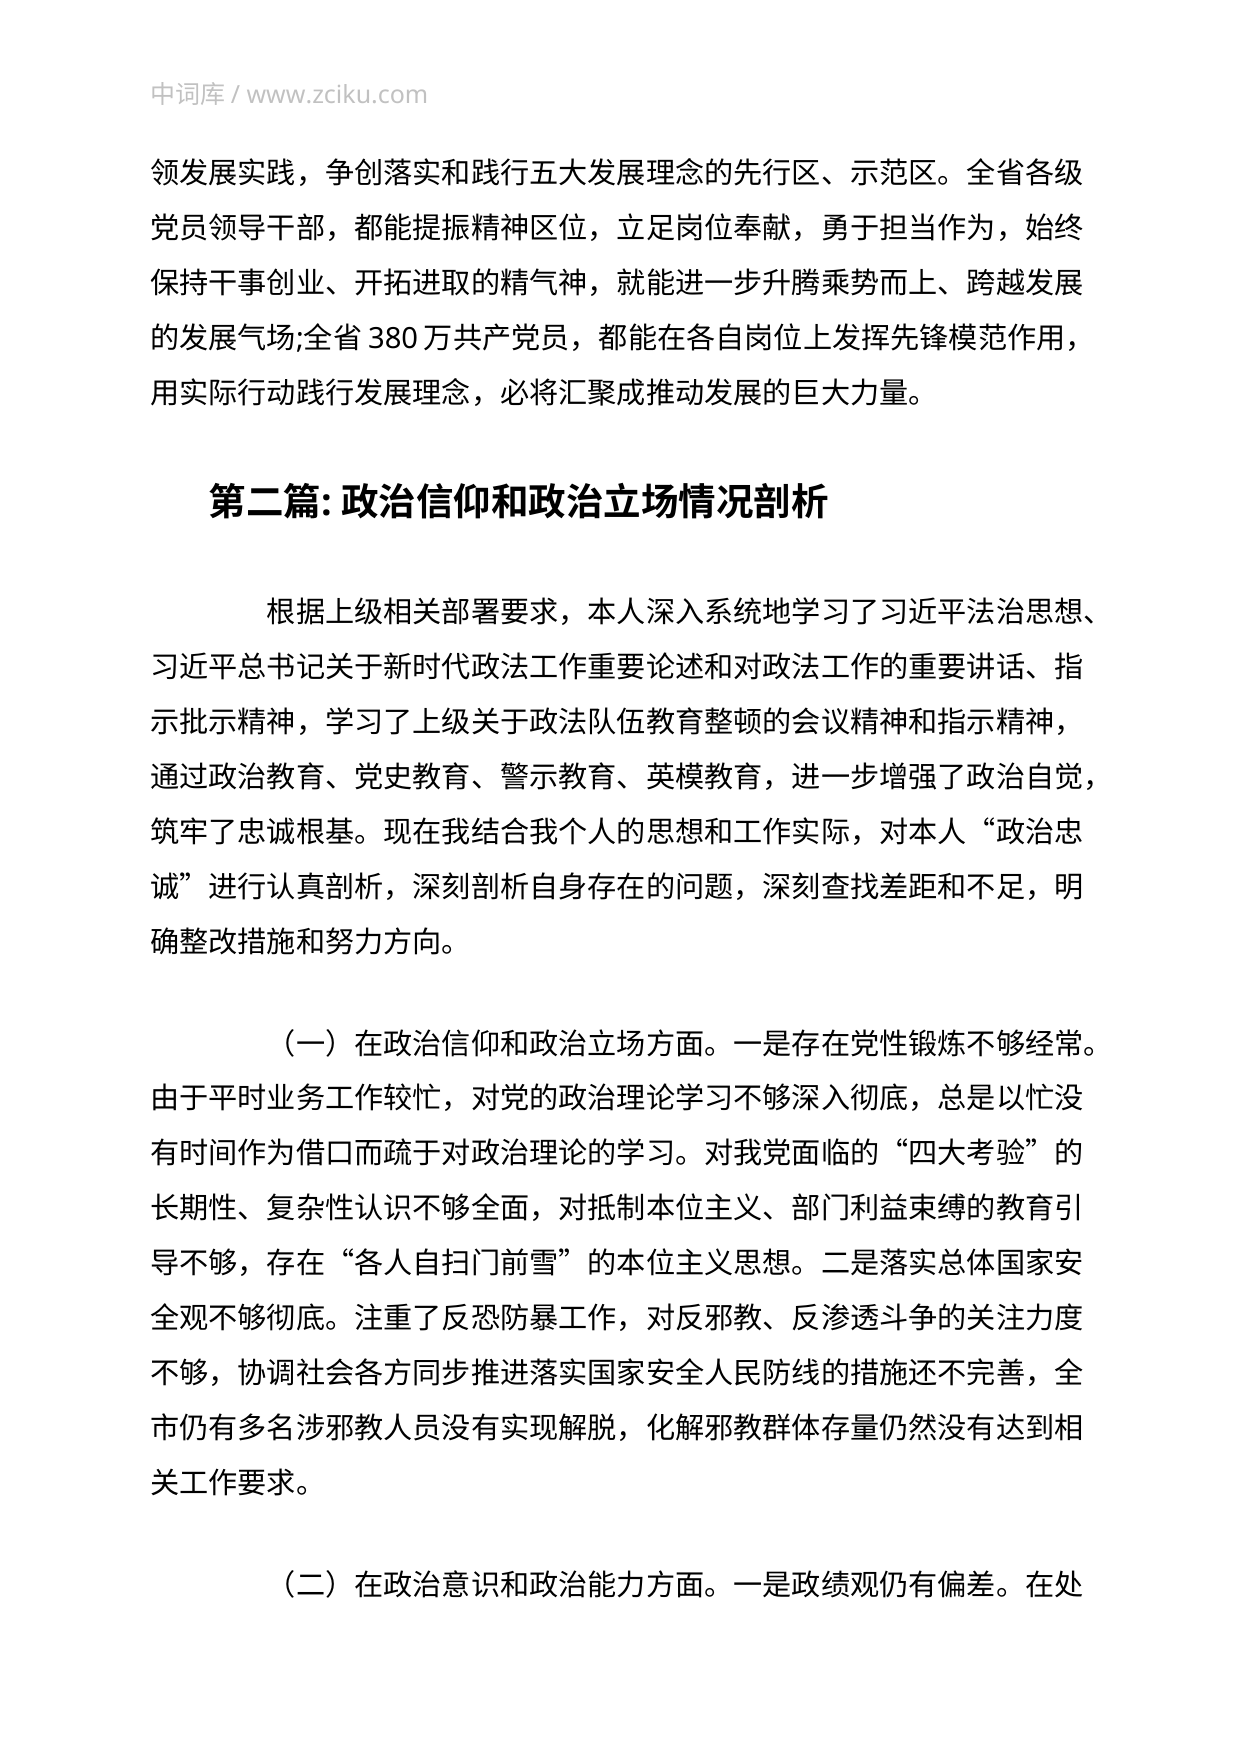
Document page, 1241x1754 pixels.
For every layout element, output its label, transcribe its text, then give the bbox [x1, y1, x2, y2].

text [150, 1561, 1090, 1603]
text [150, 150, 1090, 412]
text 根据上级相关部署要求，本人深入系统地学习了习近平法治思想、习近平总书记关于新时代政法工作重要论述和对政法工作的重要讲话、指示批示精神，学习了上级关于政法队伍教育整顿的会议精神和指示精神，通过政治教育、党史教育、警示教育、英模教育，进一步增强了政治自觉，筑牢了忠诚根基。现在我结合我个人的思想和工作实际，对本人“政治忠诚”进行认真剖析，深刻剖析自身存在的问题，深刻查找差距和不足，明确整改措施和努力方向。 [150, 589, 1090, 961]
text 第二篇: 政治信仰和政治立场情况剖析 [150, 471, 1090, 526]
text （一）在政治信仰和政治立场方面。一是存在党性锻炼不够经常。由于平时业务工作较忙，对党的政治理论学习不够深入彻底，总是以忙没有时间作为借口而疏于对政治理论的学习。对我党面临的“四大考验”的长期性、复杂性认识不够全面，对抵制本位主义、部门利益束缚的教育引导不够，存在“各人自扫门前雪”的本位主义思想。二是落实总体国家安全观不够彻底。注重了反恐防暴工作，对反邪教、反渗透斗争的关注力度不够，协调社会各方同步推进落实国家安全人民防线的措施还不完善，全市仍有多名涉邪教人员没有实现解脱，化解邪教群体存量仍然没有达到相关工作要求。 [150, 1020, 1090, 1502]
